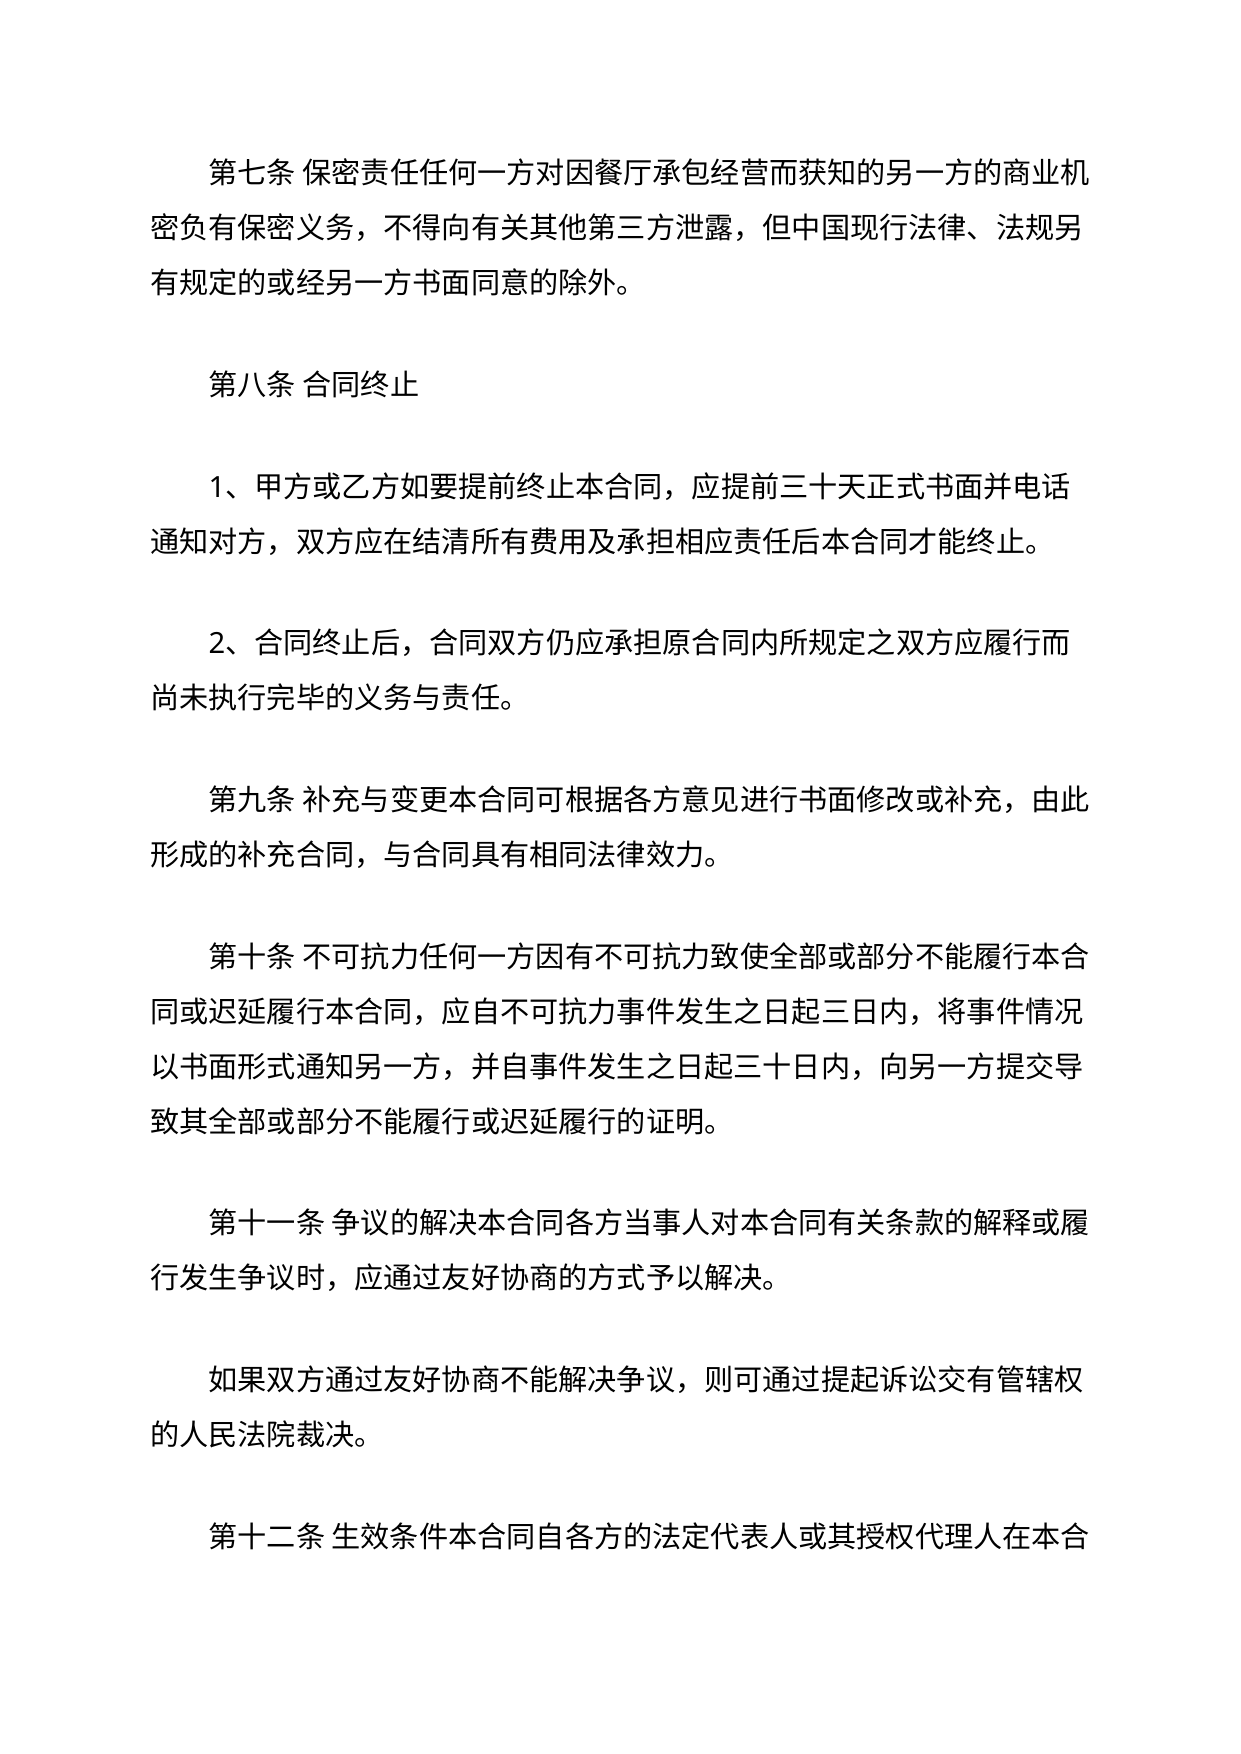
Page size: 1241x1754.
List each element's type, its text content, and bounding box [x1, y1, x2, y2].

text 如果双方通过友好协商不能解决争议，则可通过提起诉讼交有管辖权的人民法院裁决。 [150, 1357, 1090, 1454]
text 2、合同终止后，合同双方仍应承担原合同内所规定之双方应履行而尚未执行完毕的义务与责任。 [150, 620, 1090, 717]
text 第七条 保密责任任何一方对因餐厅承包经营而获知的另一方的商业机密负有保密义务，不得向有关其他第三方泄露，但中国现行法律、法规另有规定的或经另一方书面同意的除外。 [150, 150, 1090, 302]
text 第十一条 争议的解决本合同各方当事人对本合同有关条款的解释或履行发生争议时，应通过友好协商的方式予以解决。 [150, 1200, 1090, 1297]
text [150, 1513, 1090, 1556]
text 第九条 补充与变更本合同可根据各方意见进行书面修改或补充，由此形成的补充合同，与合同具有相同法律效力。 [150, 777, 1090, 874]
text 第八条 合同终止 [150, 362, 1090, 404]
text 1、甲方或乙方如要提前终止本合同，应提前三十天正式书面并电话通知对方，双方应在结清所有费用及承担相应责任后本合同才能终止。 [150, 463, 1090, 561]
text 第十条 不可抗力任何一方因有不可抗力致使全部或部分不能履行本合同或迟延履行本合同，应自不可抗力事件发生之日起三日内，将事件情况以书面形式通知另一方，并自事件发生之日起三十日内，向另一方提交导致其全部或部分不能履行或迟延履行的证明。 [150, 933, 1090, 1141]
